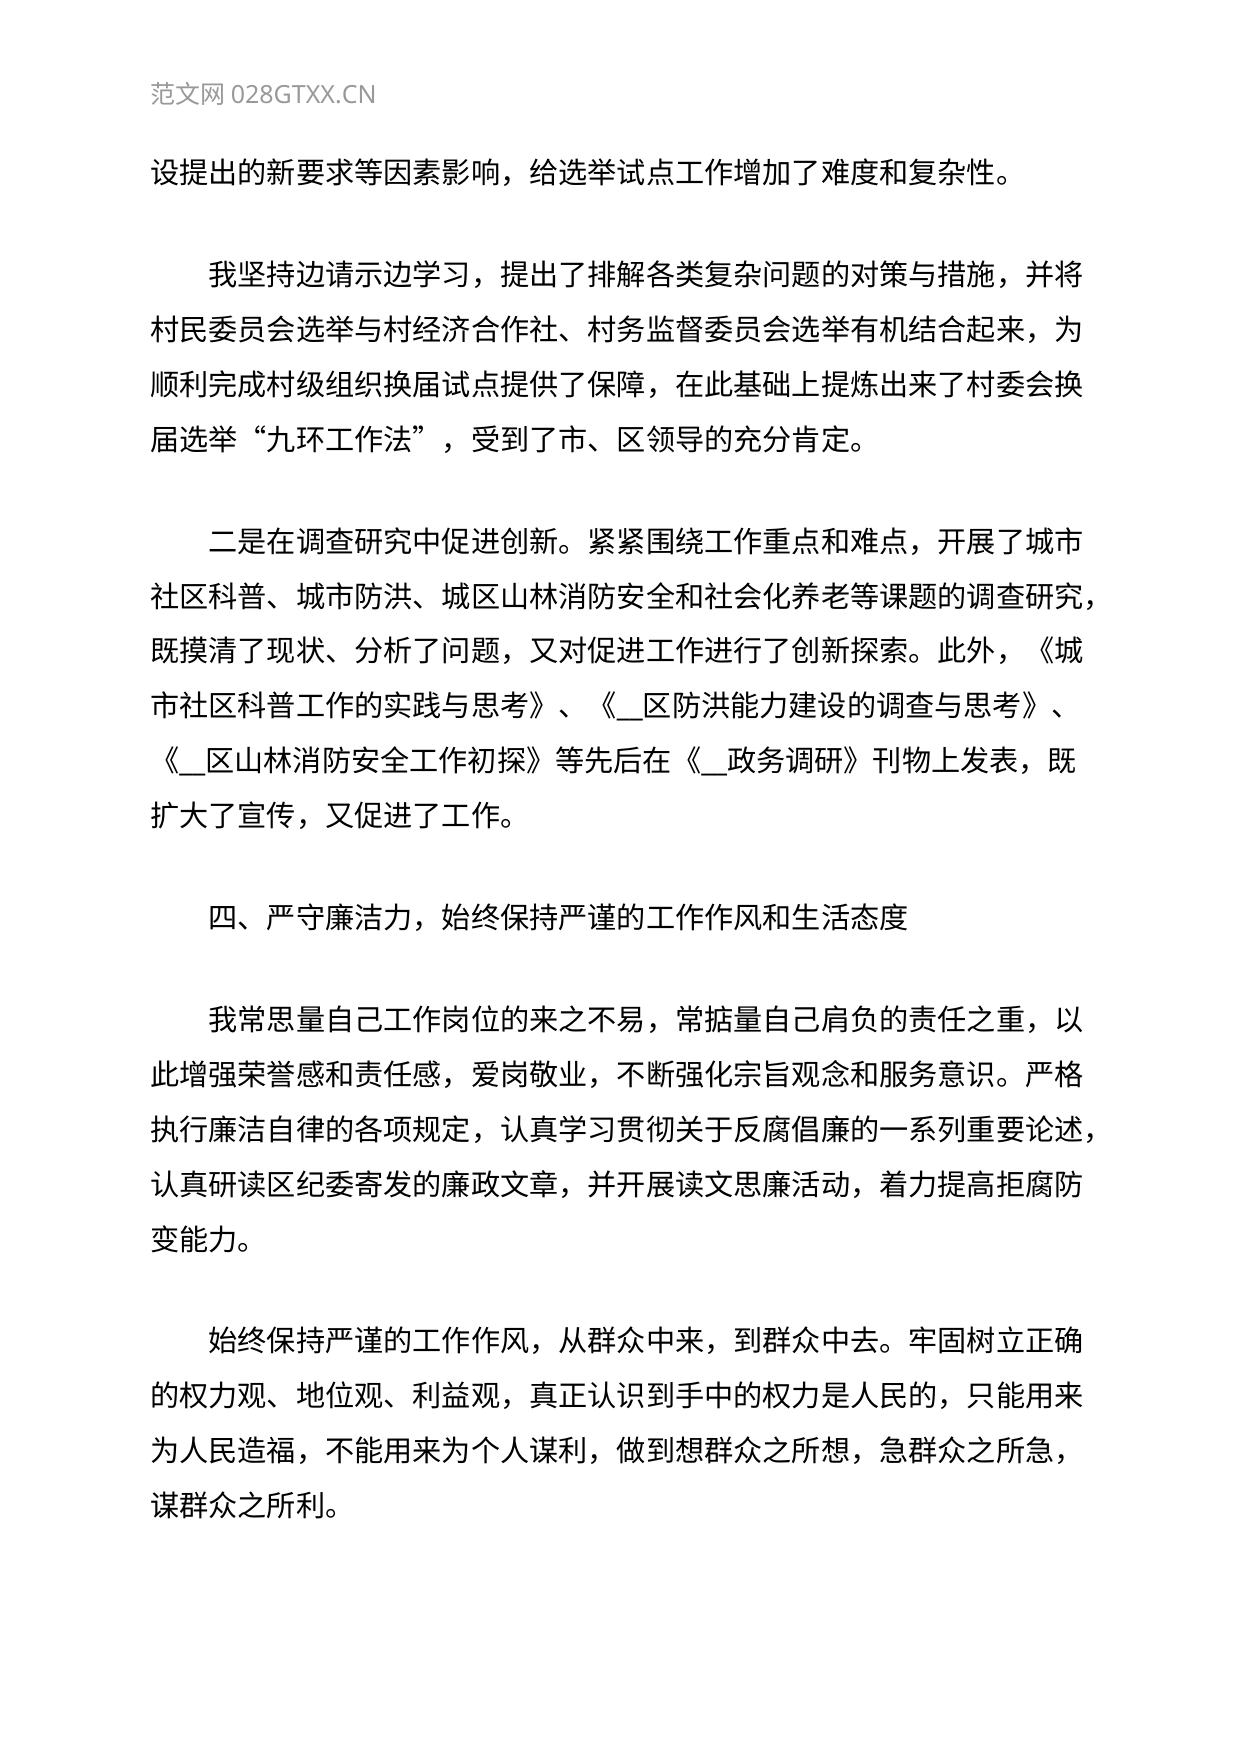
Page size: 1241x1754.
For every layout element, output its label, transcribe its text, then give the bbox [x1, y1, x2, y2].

text 我常思量自己工作岗位的来之不易，常掂量自己肩负的责任之重，以此增强荣誉感和责任感，爱岗敬业，不断强化宗旨观念和服务意识。严格执行廉洁自律的各项规定，认真学习贯彻关于反腐倡廉的一系列重要论述，认真研读区纪委寄发的廉政文章，并开展读文思廉活动，着力提高拒腐防变能力。 [150, 996, 1090, 1258]
text 二是在调查研究中促进创新。紧紧围绕工作重点和难点，开展了城市社区科普、城市防洪、城区山林消防安全和社会化养老等课题的调查研究，既摸清了现状、分析了问题，又对促进工作进行了创新探索。此外，《城市社区科普工作的实践与思考》、《__区防洪能力建设的调查与思考》、《__区山林消防安全工作初探》等先后在《__政务调研》刊物上发表，既扩大了宣传，又促进了工作。 [150, 518, 1090, 835]
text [150, 150, 1090, 192]
text 我坚持边请示边学习，提出了排解各类复杂问题的对策与措施，并将村民委员会选举与村经济合作社、村务监督委员会选举有机结合起来，为顺利完成村级组织换届试点提供了保障，在此基础上提炼出来了村委会换届选举“九环工作法”，受到了市、区领导的充分肯定。 [150, 252, 1090, 459]
text 始终保持严谨的工作作风，从群众中来，到群众中去。牢固树立正确的权力观、地位观、利益观，真正认识到手中的权力是人民的，只能用来为人民造福，不能用来为个人谋利，做到想群众之所想，急群众之所急，谋群众之所利。 [150, 1318, 1090, 1525]
text 四、严守廉洁力，始终保持严谨的工作作风和生活态度 [150, 895, 1090, 937]
